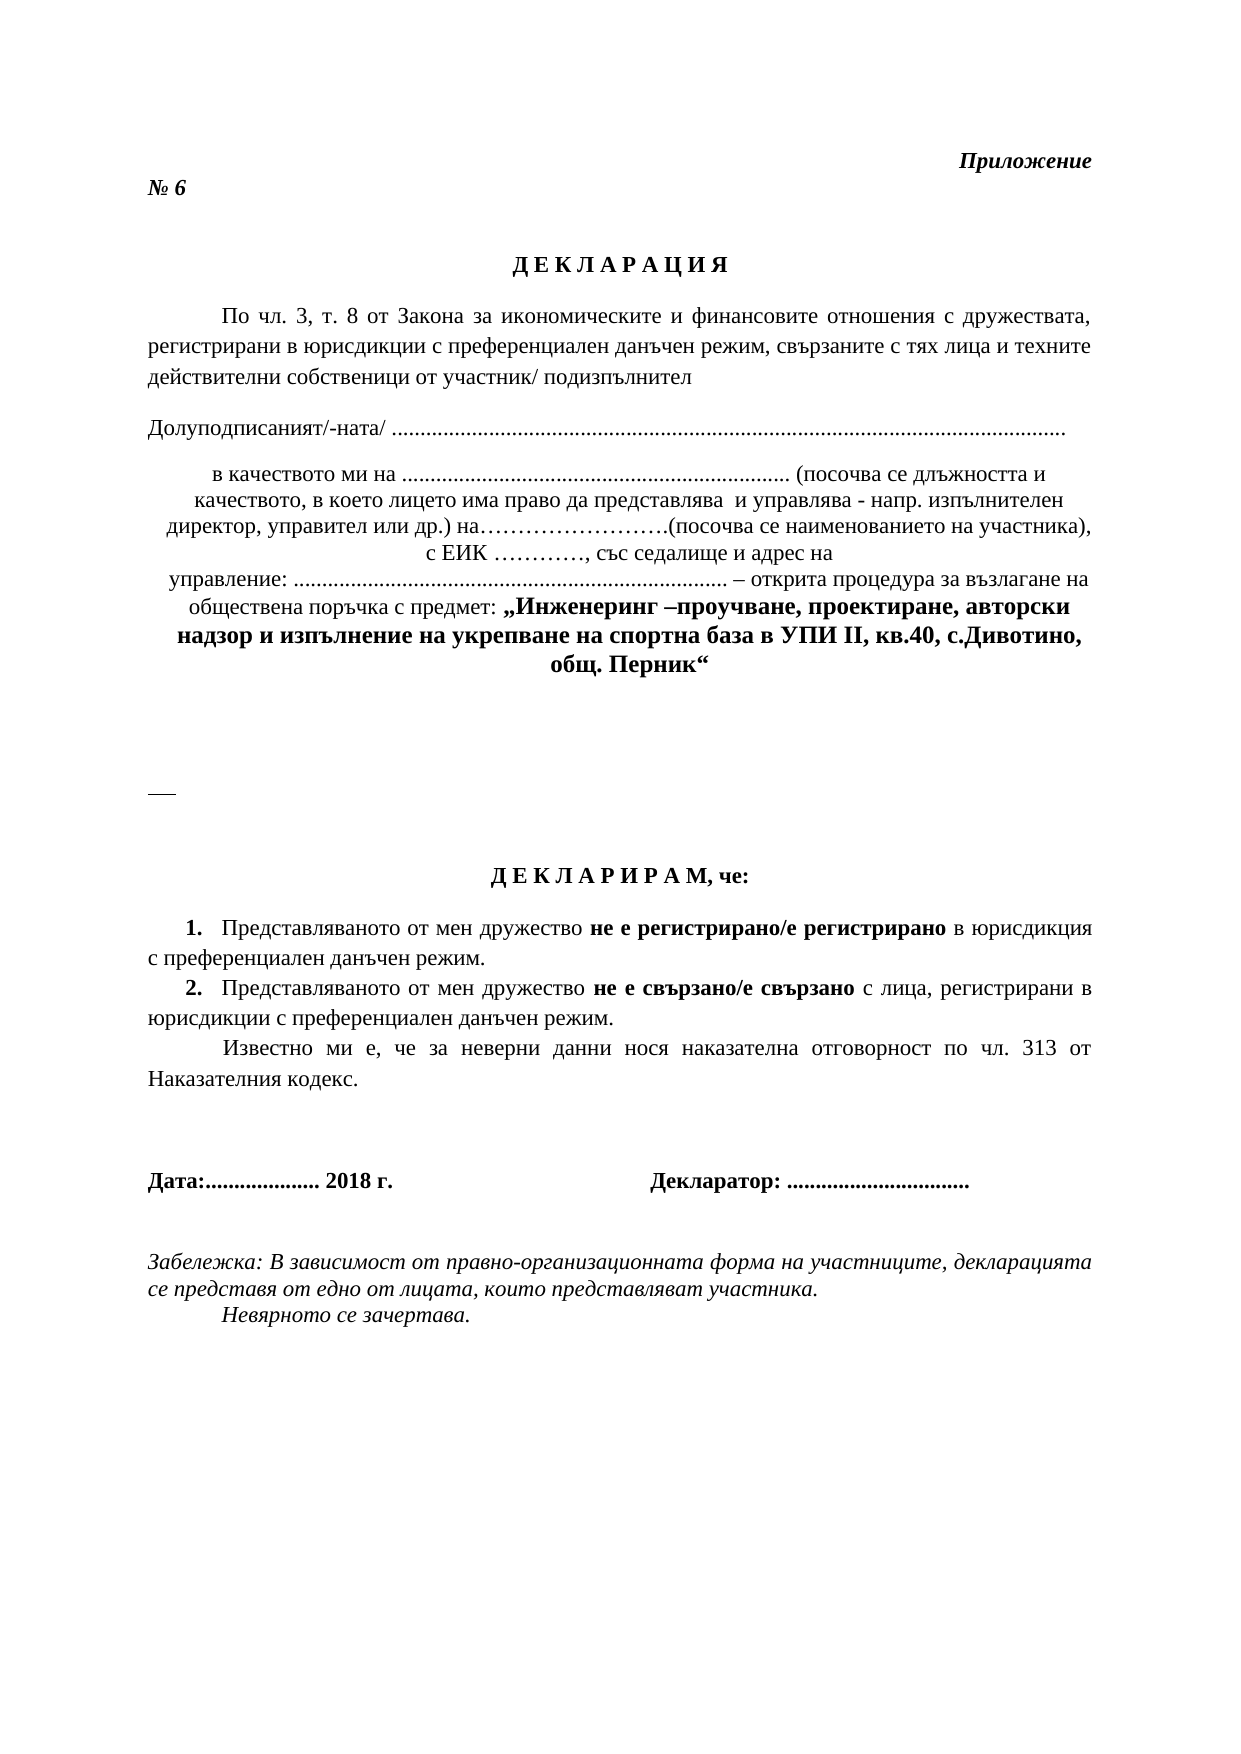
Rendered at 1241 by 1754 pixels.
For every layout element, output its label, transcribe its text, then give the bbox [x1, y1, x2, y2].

list Представляваното от мен дружество не е регистрирано/е регистрирано в юрисдикция с преференциален данъчен режим. [148, 914, 1093, 970]
text Известно ми е, че за неверни данни нося наказателна отговорност по чл. 313 от Наказателния кодекс. [148, 1034, 1093, 1091]
text Дата:.................... 2018 г. Декларатор: ................................ [148, 1167, 1093, 1193]
text Долуподписаният/-ната/ ...................................................................................................................... [148, 414, 1093, 440]
text Приложение № 6 [148, 148, 1093, 200]
list Представляваното от мен дружество не е свързано/е свързано с лица, регистрирани в юрисдикции с преференциален данъчен режим. [148, 974, 1093, 1031]
text Д Е К Л А Р А Ц И Я [148, 251, 1093, 278]
text Невярното се зачертава. [148, 1301, 1093, 1327]
text Забележка: В зависимост от правно-организационната форма на участниците, декларацията се представя от едно от лицата, които представляват участника. [148, 1248, 1093, 1301]
text По чл. 3, т. 8 от Закона за икономическите и финансовите отношения с дружествата, регистрирани в юрисдикции с преференциален данъчен режим, свързаните с тях лица и техните действителни собственици от участник/ подизпълнител [148, 302, 1093, 389]
text в качеството ми на .................................................................... (посочва се длъжността и качеството, в което лицето има право да представлява и управлява - напр. изпълнителен директор, управител или др.) на…………………….(посочва се наименованието на участника), с ЕИК …………, със седалище и адрес на управление: ............................................................................ – открита процедура за възлагане на обществена поръчка с предмет: „Инженеринг –проучване, проектиране, авторски надзор и изпълнение на укрепване на спортна база в УПИ II, кв.40, с.Дивотино, общ. Перник“ [166, 459, 1093, 678]
text Д Е К Л А Р И Р А М, че: [148, 863, 1093, 889]
